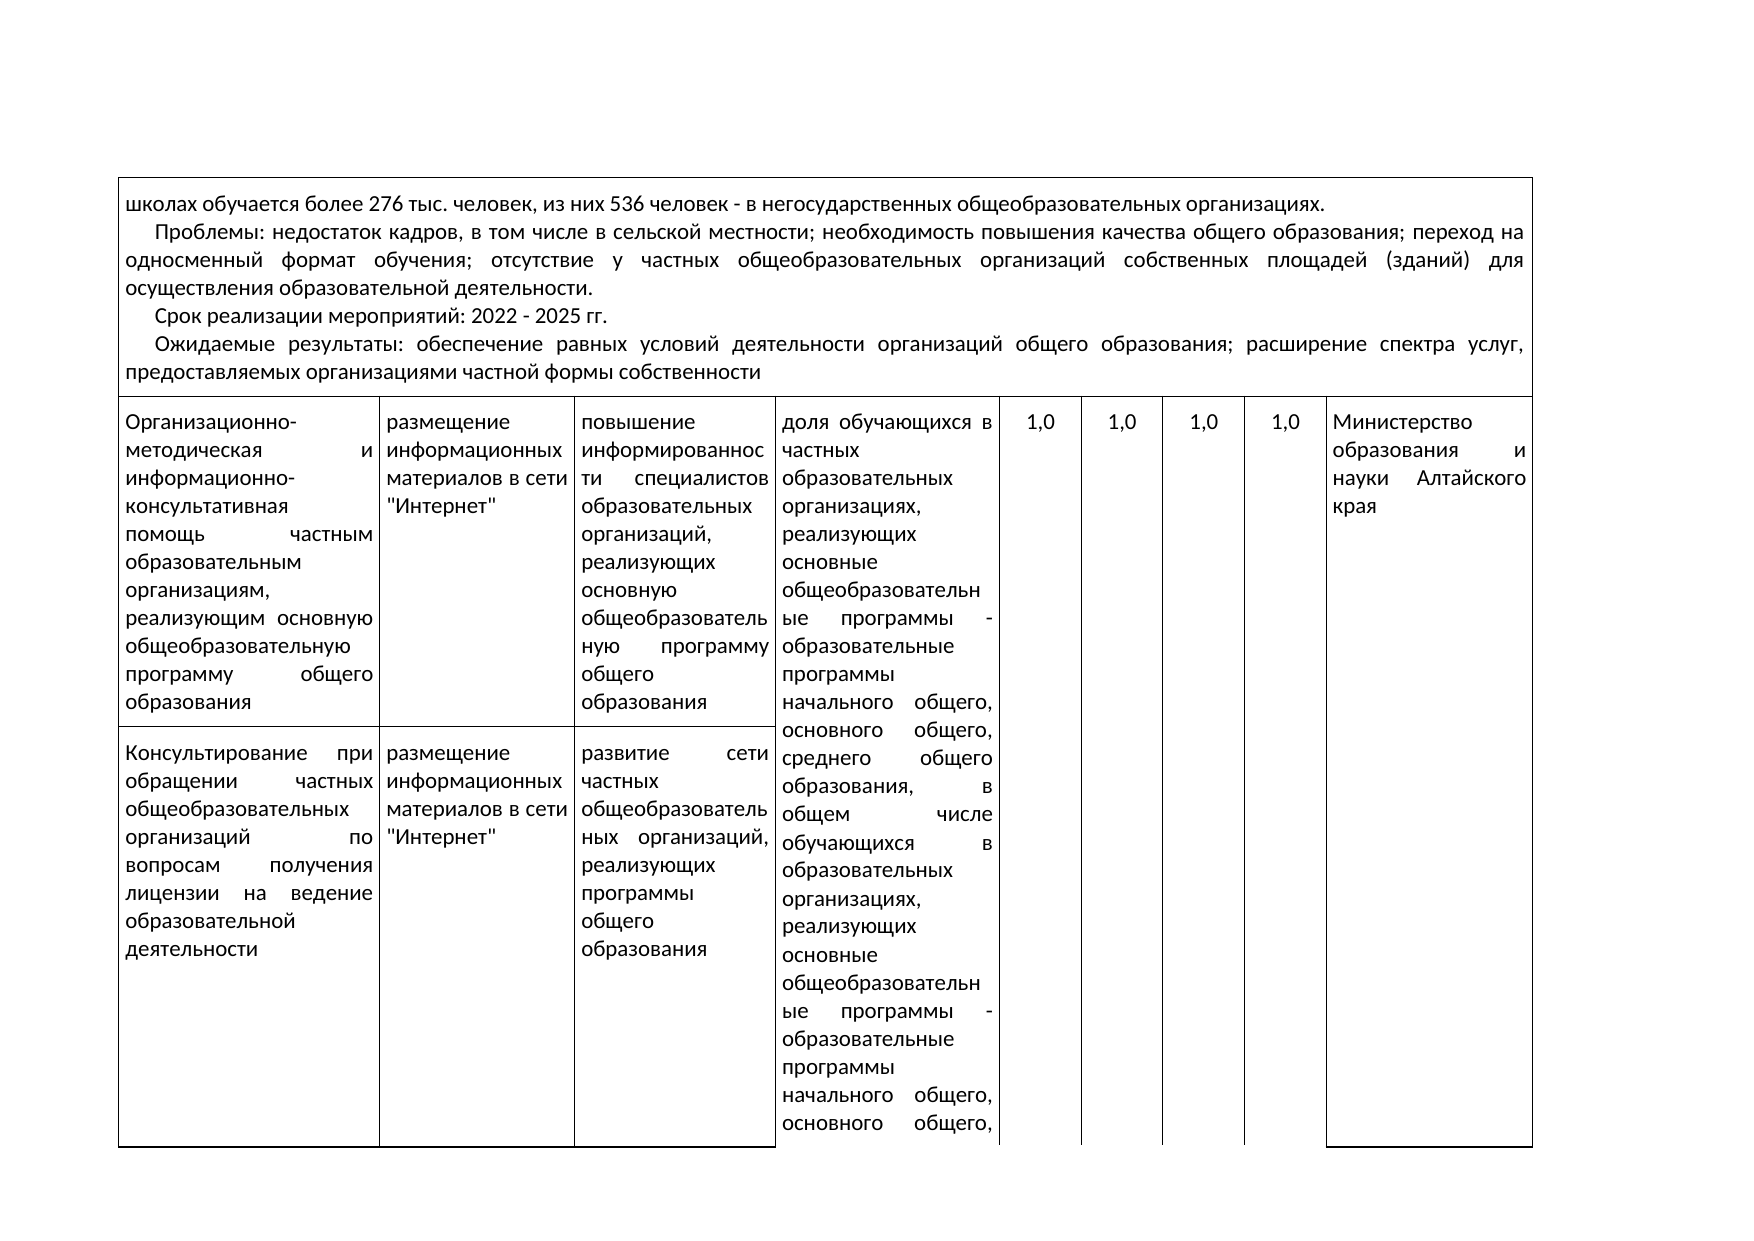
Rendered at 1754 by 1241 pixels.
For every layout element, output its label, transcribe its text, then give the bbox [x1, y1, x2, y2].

table_cell размещение информационных материалов в сети "Интернет" [380, 397, 574, 726]
table_cell повышение информированности специалистов образовательных организаций, реализующих основную общеобразовательную программу общего образования [575, 397, 775, 726]
table_cell 1,0 [999, 397, 1081, 1146]
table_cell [380, 727, 574, 1146]
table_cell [119, 178, 1532, 396]
table_cell Организационно-методическая и информационно-консультативная помощь частным образовательным организациям, реализующим основную общеобразовательную программу общего образования [119, 397, 379, 726]
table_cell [575, 727, 775, 1146]
table_cell Министерство образования и науки Алтайского края [1327, 397, 1532, 1146]
table_cell 1,0 [1163, 397, 1244, 1146]
table_cell 1,0 [1244, 397, 1326, 1146]
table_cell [119, 727, 379, 1146]
table_cell доля обучающихся в частных образовательных организациях, реализующих основные общеобразовательные программы - образовательные программы начального общего, основного общего, среднего общего образования, в общем числе обучающихся в образовательных организациях, реализующих основные общеобразовательные программы - образовательные программы начального общего, основного общего, среднего общего образования, процентов [776, 397, 999, 1146]
table_cell 1,0 [1081, 397, 1163, 1146]
